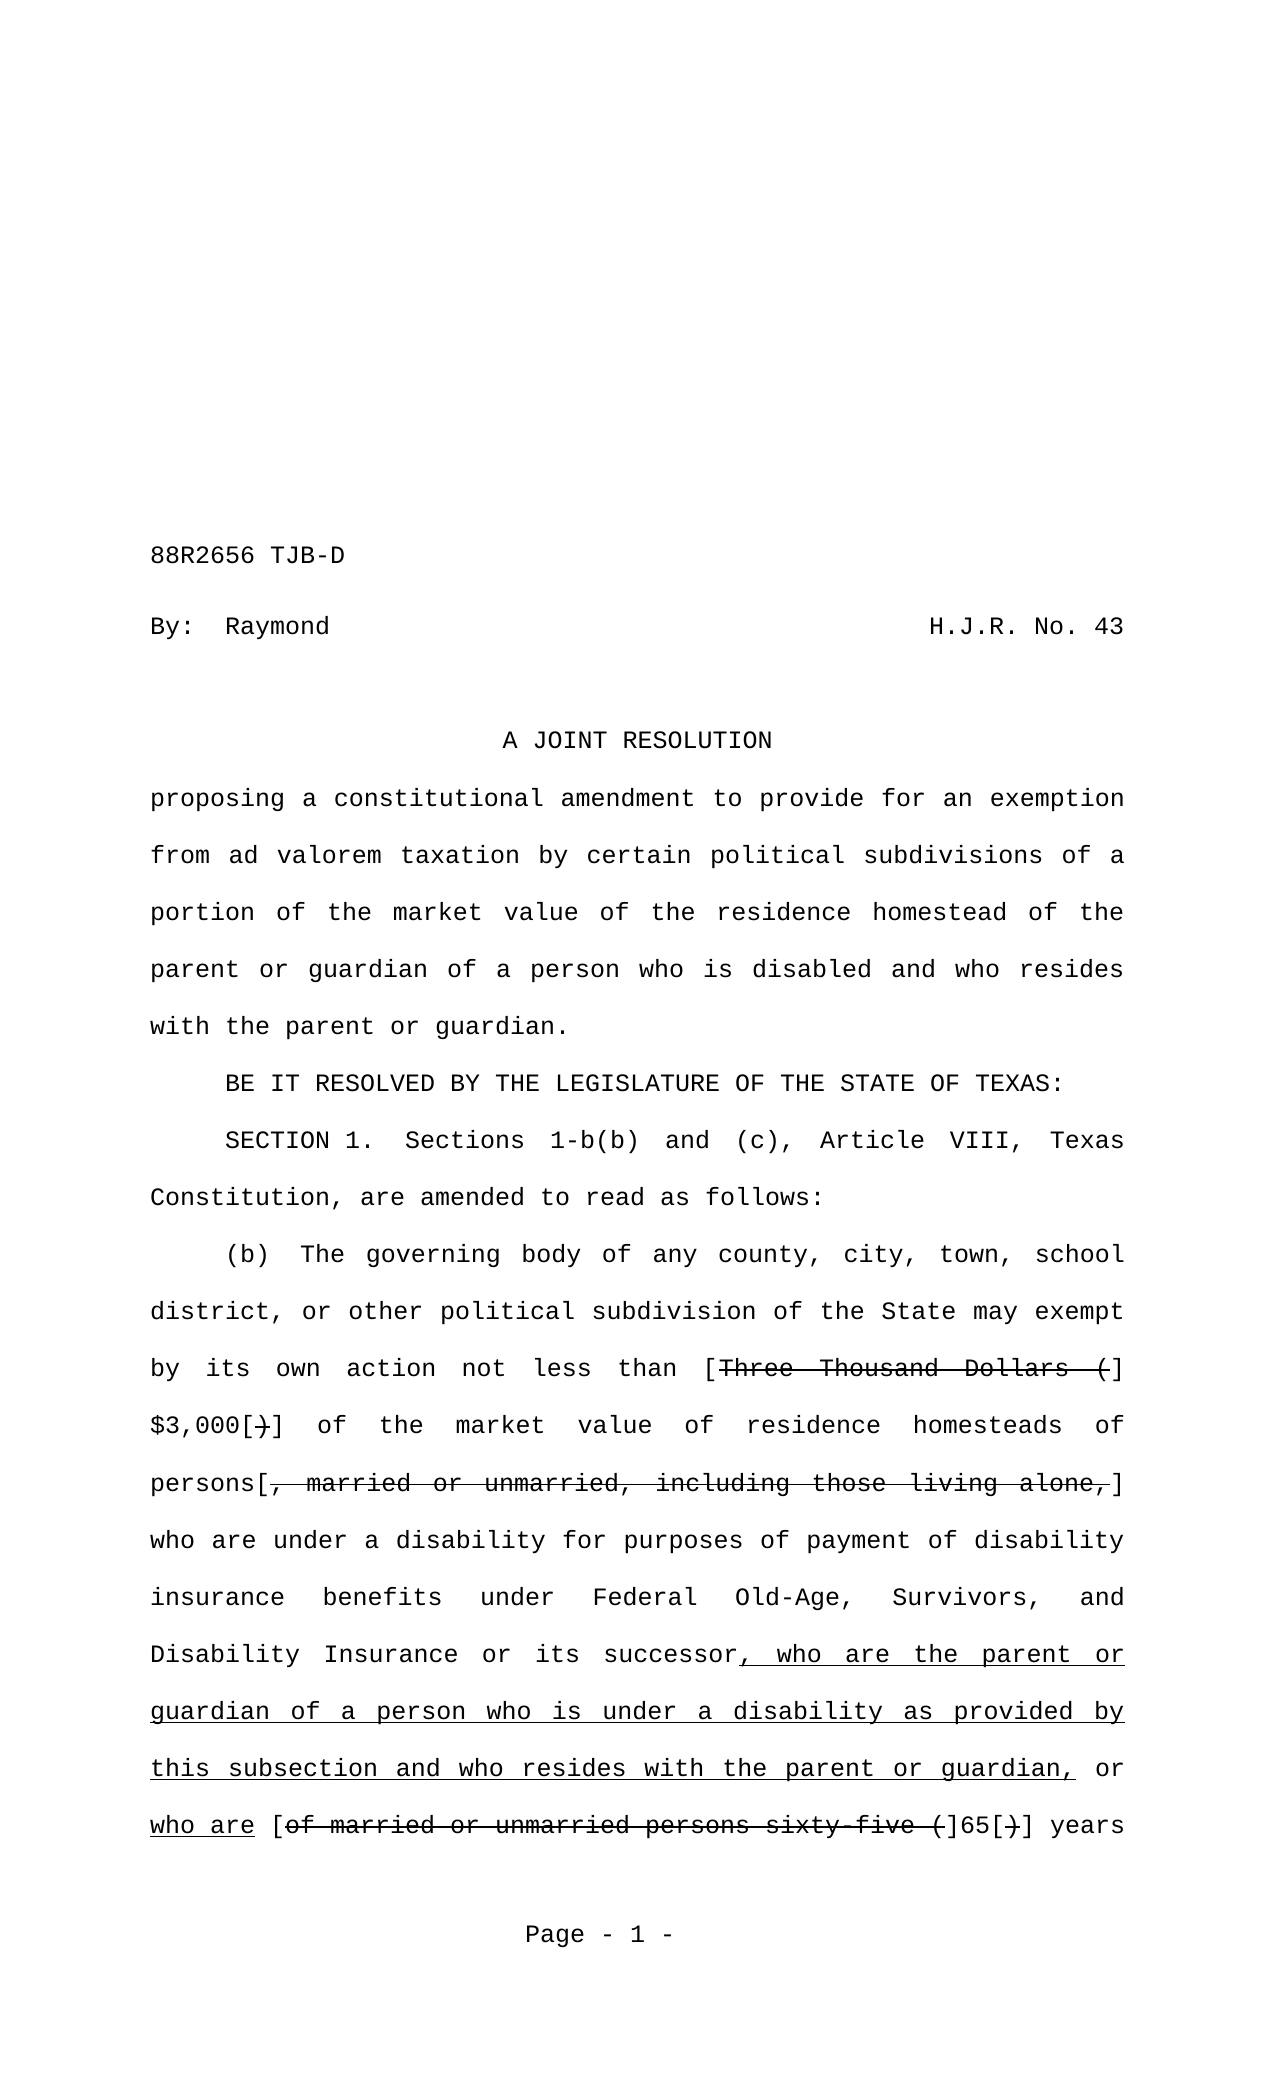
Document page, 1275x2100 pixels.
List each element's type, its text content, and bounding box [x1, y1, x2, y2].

text proposing a constitutional amendment to provide for an exemption from ad valorem taxation by certain political subdivisions of a portion of the market value of the residence homestead of the parent or guardian of a person who is disabled and who resides with the parent or guardian. [150, 785, 1125, 1042]
text By: Raymond H.J.R. No. 43 [150, 614, 1125, 642]
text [150, 1723, 1125, 1841]
text 88R2656 TJB-D [150, 542, 1125, 571]
text SECTION 1. Sections 1-b(b) and (c), Article VIII, Texas Constitution, are amended to read as follows: [150, 1127, 1125, 1213]
text BE IT RESOLVED BY THE LEGISLATURE OF THE STATE OF TEXAS: [150, 1070, 1125, 1099]
text A JOINT RESOLUTION [150, 728, 1125, 756]
